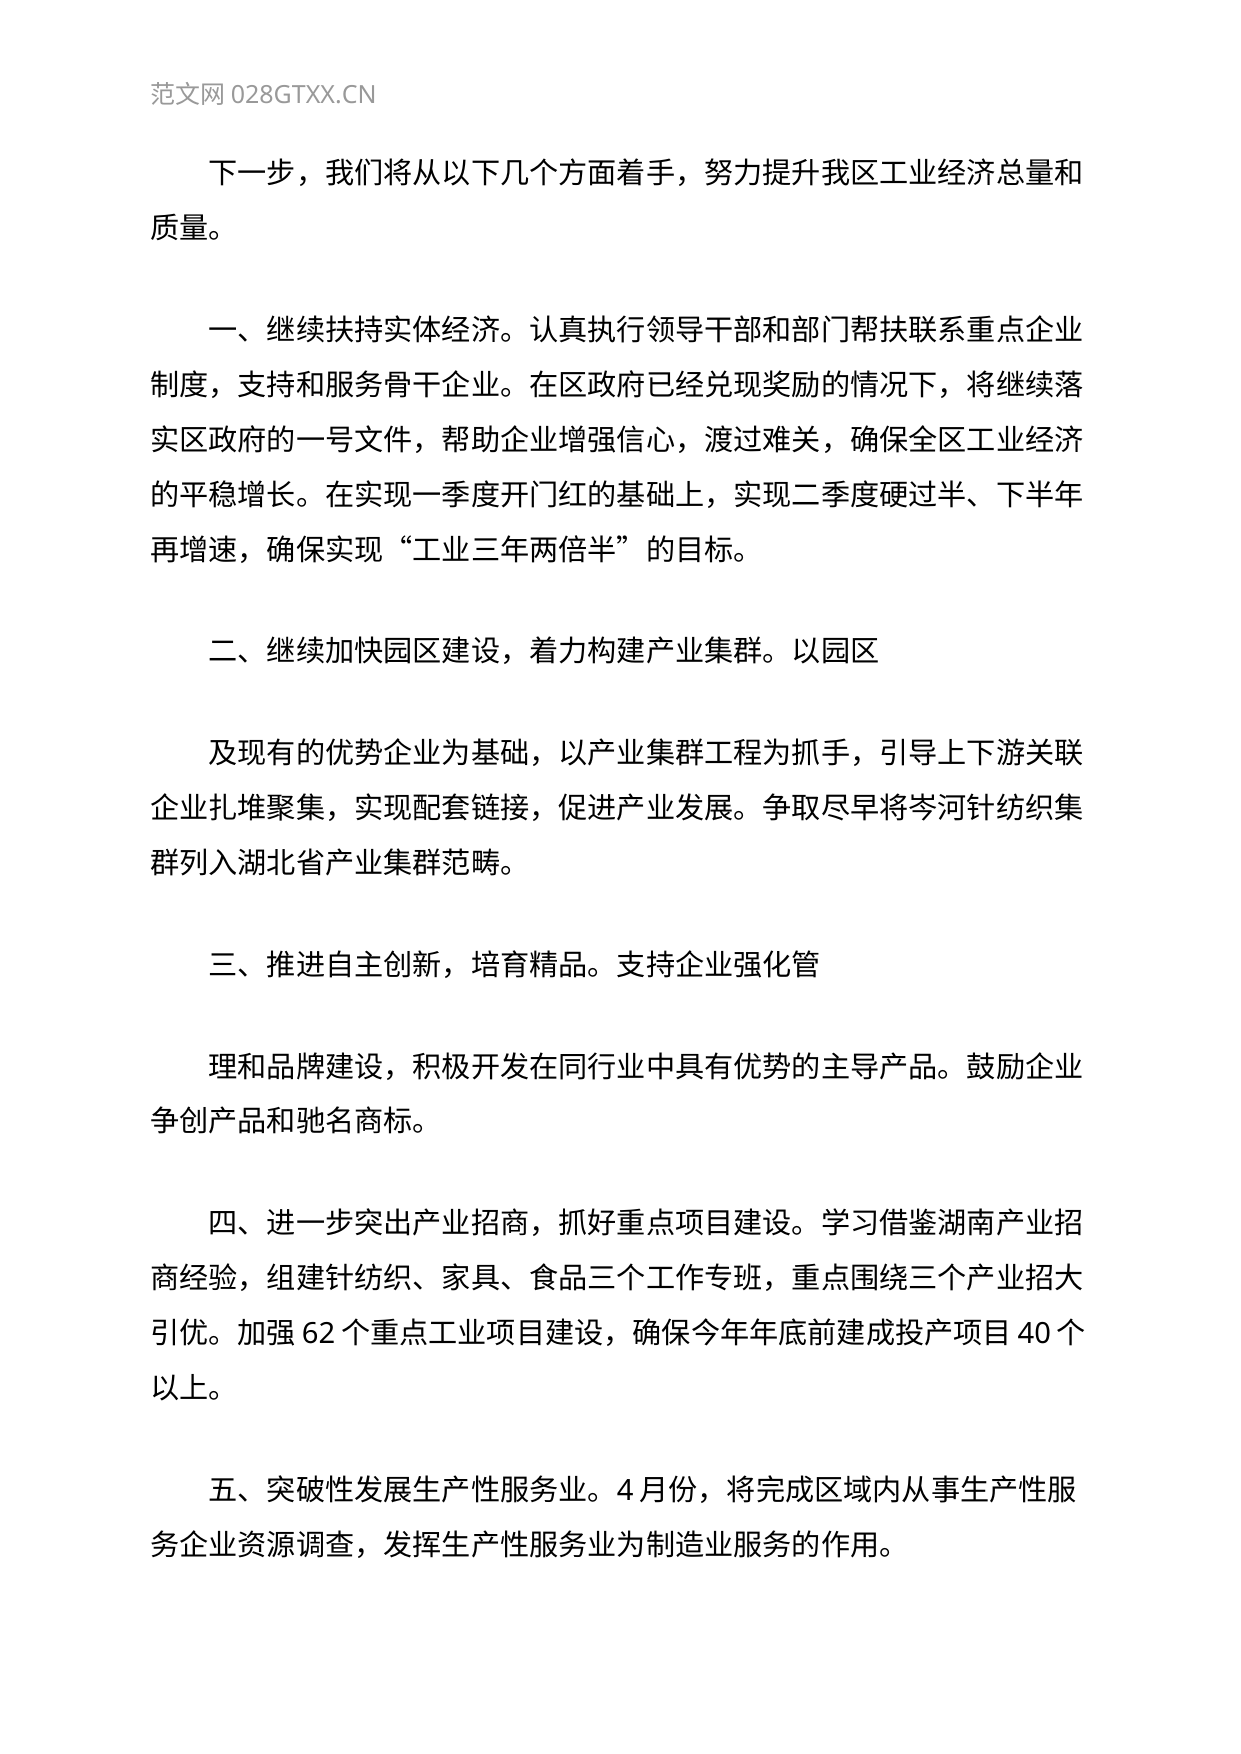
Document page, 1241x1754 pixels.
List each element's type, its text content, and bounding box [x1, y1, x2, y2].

text 一、继续扶持实体经济。认真执行领导干部和部门帮扶联系重点企业制度，支持和服务骨干企业。在区政府已经兑现奖励的情况下，将继续落实区政府的一号文件，帮助企业增强信心，渡过难关，确保全区工业经济的平稳增长。在实现一季度开门红的基础上，实现二季度硬过半、下半年再增速，确保实现“工业三年两倍半”的目标。 [150, 307, 1090, 568]
text 下一步，我们将从以下几个方面着手，努力提升我区工业经济总量和质量。 [150, 150, 1090, 247]
text 及现有的优势企业为基础，以产业集群工程为抓手，引导上下游关联企业扎堆聚集，实现配套链接，促进产业发展。争取尽早将岑河针纺织集群列入湖北省产业集群范畴。 [150, 730, 1090, 882]
text 五、突破性发展生产性服务业。4月份，将完成区域内从事生产性服务企业资源调查，发挥生产性服务业为制造业服务的作用。 [150, 1466, 1090, 1564]
text 四、进一步突出产业招商，抓好重点项目建设。学习借鉴湖南产业招商经验，组建针纺织、家具、食品三个工作专班，重点围绕三个产业招大引优。加强62个重点工业项目建设，确保今年年底前建成投产项目40个以上。 [150, 1200, 1090, 1407]
text 三、推进自主创新，培育精品。支持企业强化管 [150, 941, 1090, 984]
text 二、继续加快园区建设，着力构建产业集群。以园区 [150, 628, 1090, 670]
text 理和品牌建设，积极开发在同行业中具有优势的主导产品。鼓励企业争创产品和驰名商标。 [150, 1043, 1090, 1140]
